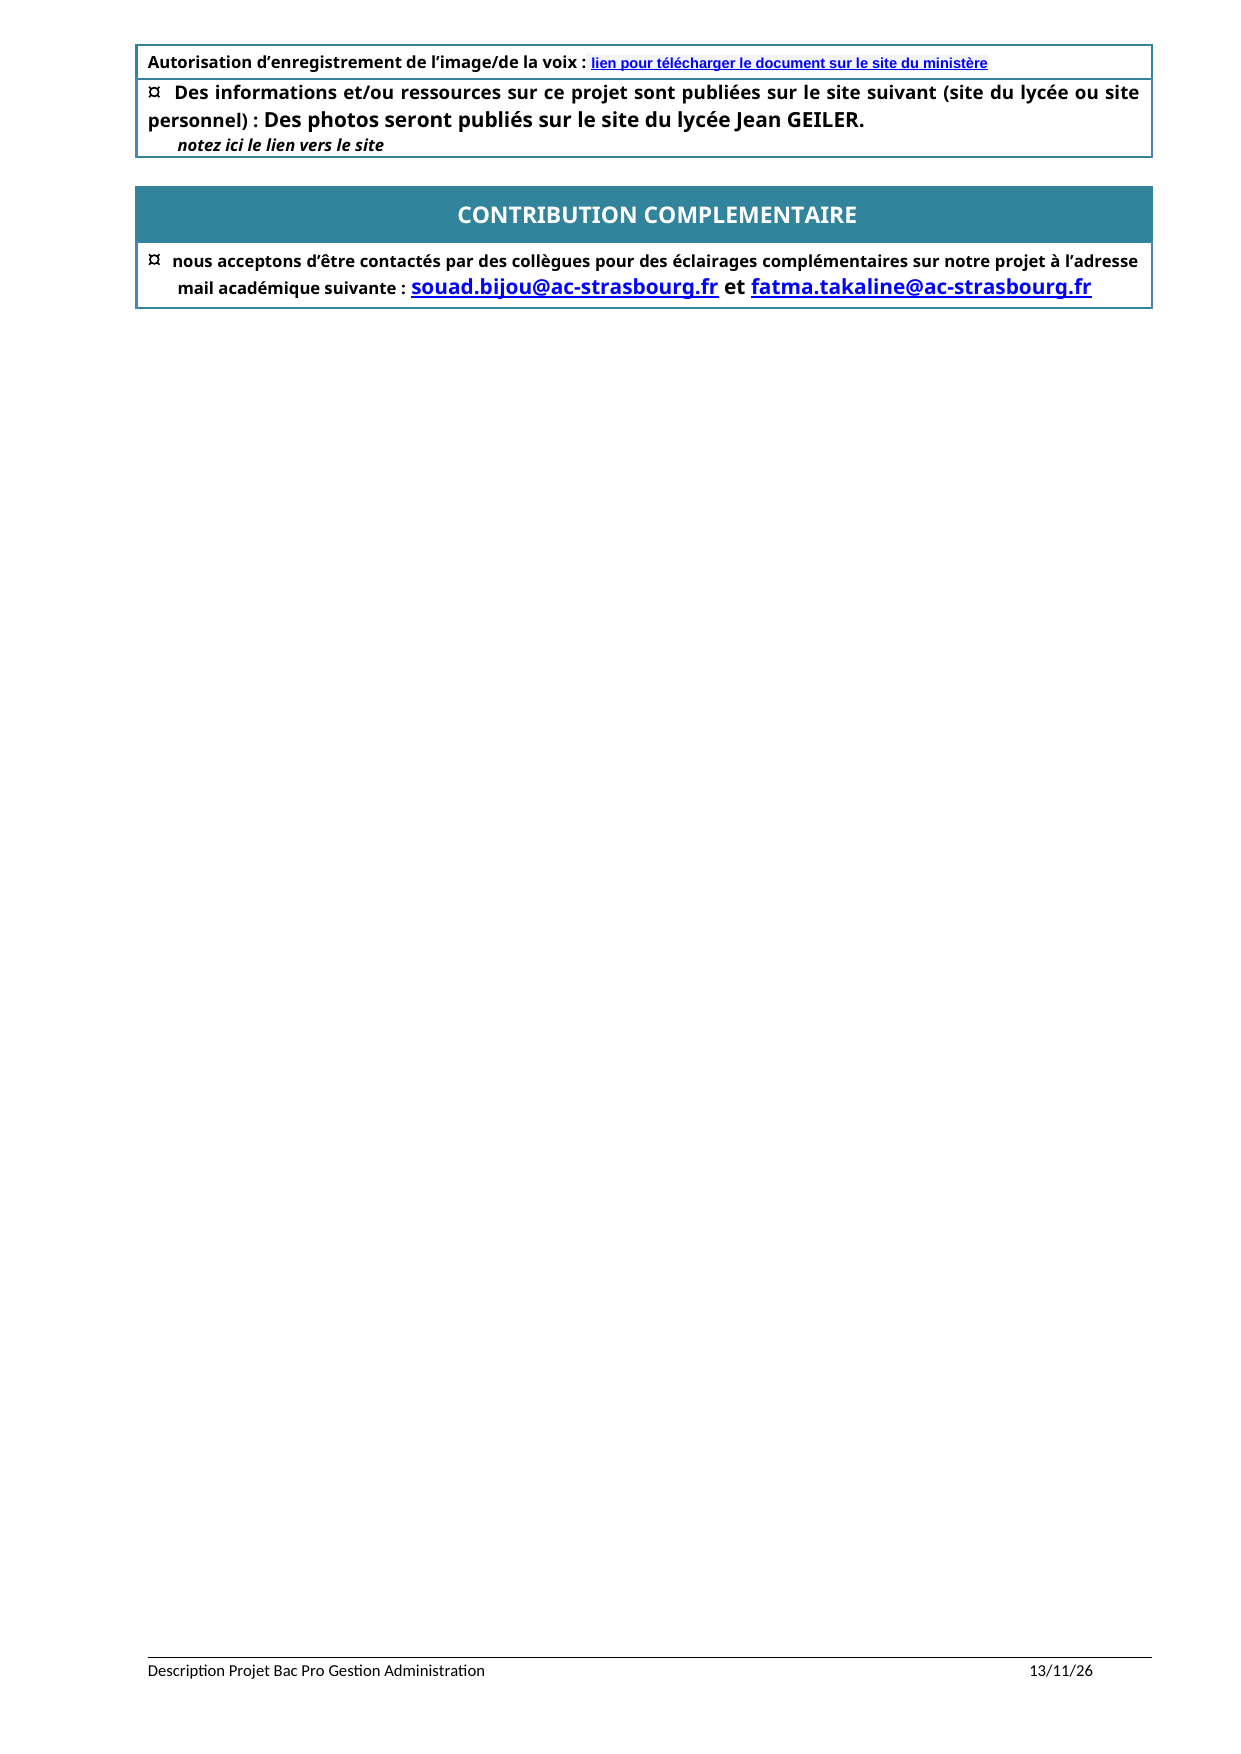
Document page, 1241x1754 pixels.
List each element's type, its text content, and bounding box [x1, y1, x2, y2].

table_cell nous acceptons d’être contactés par des collègues pour des éclairages complémentaires sur notre projet à l’adresse mail académique suivante : souad.bijou@ac-strasbourg.fr et fatma.takaline@ac-strasbourg.fr [138, 243, 1151, 307]
table_cell Autorisation d’enregistrement de l’image/de la voix : lien pour télécharger le document sur le site du ministère [138, 46, 1151, 77]
table_cell Des informations et/ou ressources sur ce projet sont publiées sur le site suivant (site du lycée ou site personnel) : Des photos seront publiés sur le site du lycée Jean GEILER. notez ici le lien vers le site [138, 80, 1151, 156]
table_header CONTRIBUTION COMPLEMENTAIRE [138, 188, 1151, 241]
